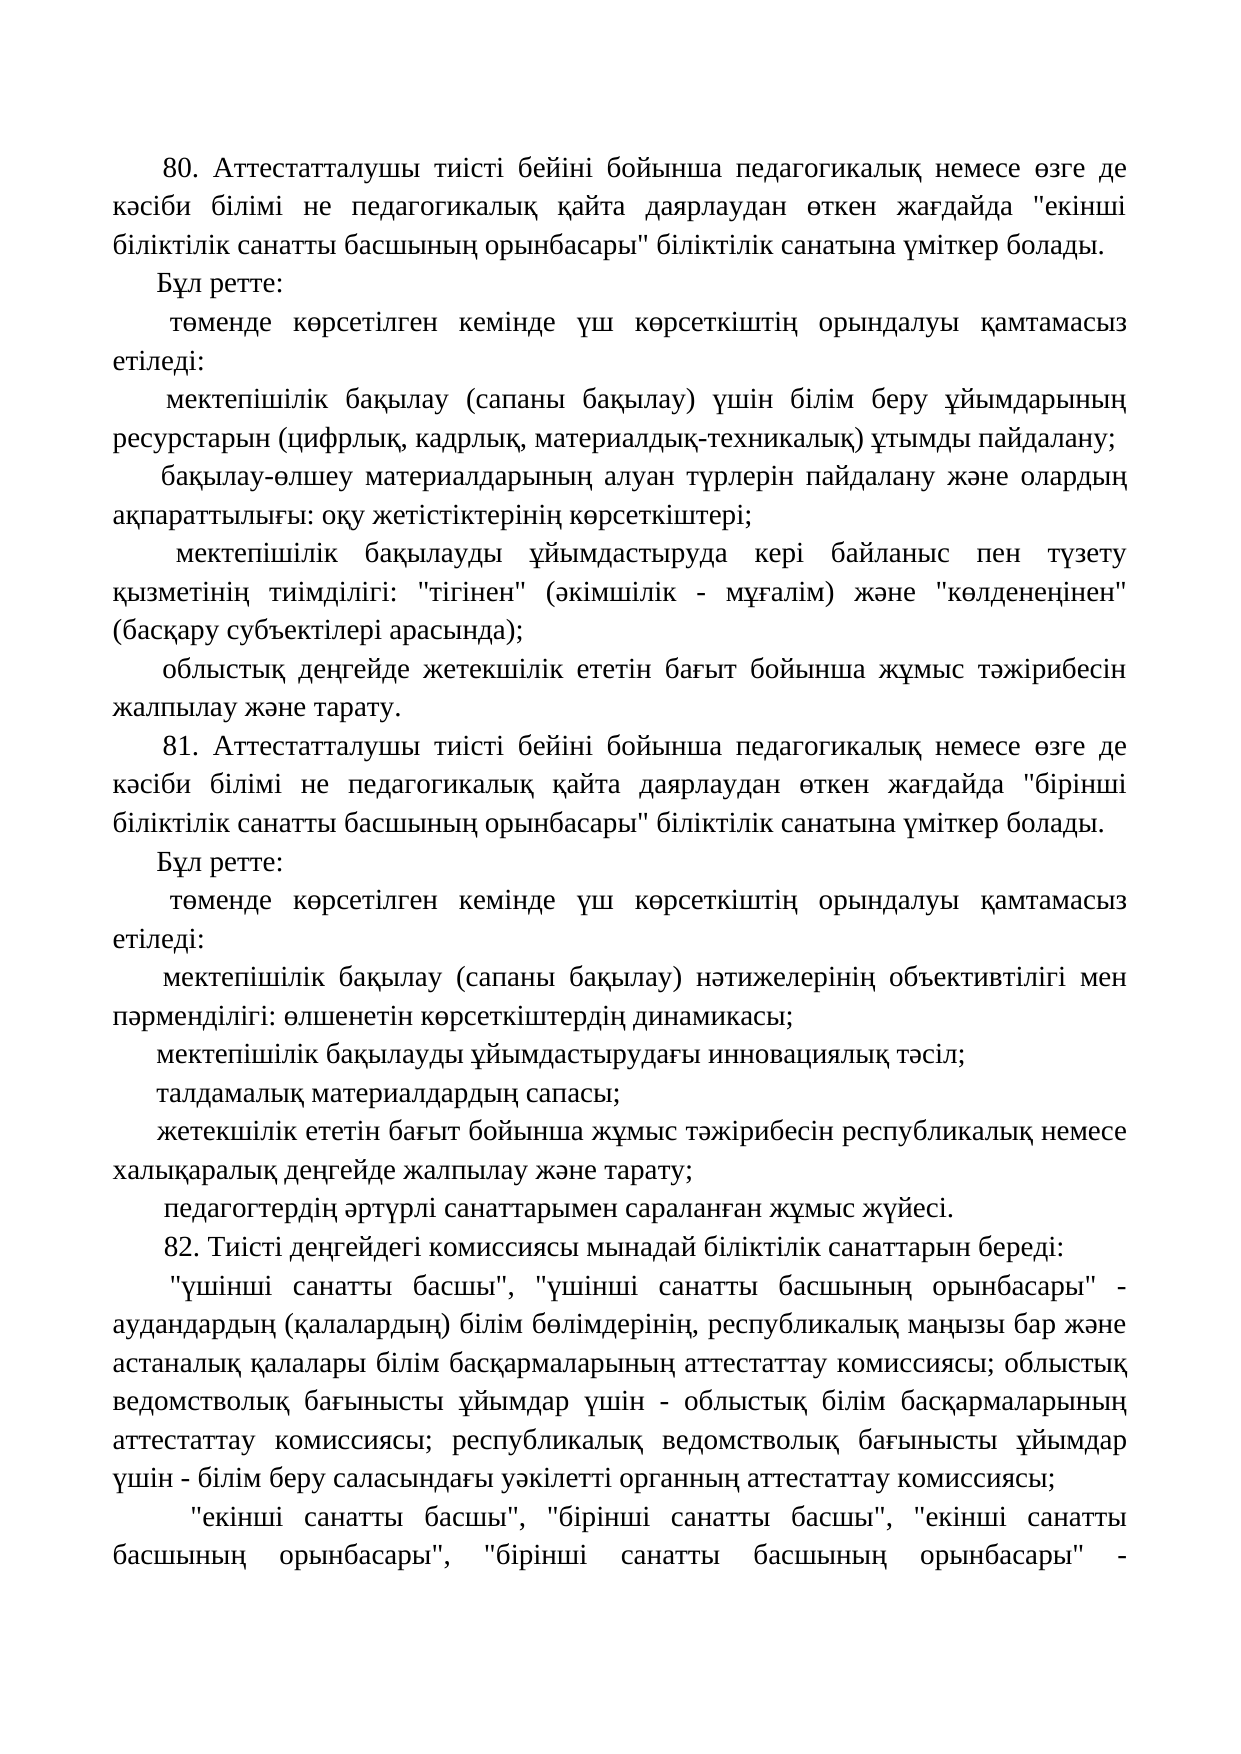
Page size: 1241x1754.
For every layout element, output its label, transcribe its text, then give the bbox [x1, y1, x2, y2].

text төменде көрсетілген кемінде үш көрсеткіштің орындалуы қамтамасыз етіледі: [112, 882, 1128, 954]
text педагогтердің әртүрлі санаттарымен сараланған жұмыс жүйесі. [112, 1191, 1128, 1224]
text облыстық деңгейде жетекшілік ететін бағыт бойынша жұмыс тәжірибесін жалпылау және тарату. [112, 651, 1128, 723]
text Бұл ретте: [112, 266, 1128, 299]
text 81. Аттестатталушы тиісті бейіні бойынша педагогикалық немесе өзге де кәсіби білімі не педагогикалық қайта даярлаудан өткен жағдайда "бірінші біліктілік санатты басшының орынбасары" біліктілік санатына үміткер болады. [112, 728, 1128, 839]
text жетекшілік ететін бағыт бойынша жұмыс тәжірибесін республикалық немесе халықаралық деңгейде жалпылау және тарату; [112, 1113, 1128, 1186]
text төменде көрсетілген кемінде үш көрсеткіштің орындалуы қамтамасыз етіледі: [112, 304, 1128, 376]
text 82. Тиісті деңгейдегі комиссиясы мынадай біліктілік санаттарын береді: [112, 1229, 1128, 1263]
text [112, 1499, 1128, 1571]
text мектепішілік бақылауды ұйымдастыруда кері байланыс пен түзету қызметінің тиімділігі: "тігінен" (әкімшілік - мұғалім) және "көлденеңінен" (басқару субъектілері арасында); [112, 535, 1128, 646]
text мектепішілік бақылау (сапаны бақылау) нәтижелерінің объективтілігі мен пәрменділігі: өлшенетін көрсеткіштердің динамикасы; [112, 959, 1128, 1031]
text бақылау-өлшеу материалдарының алуан түрлерін пайдалану және олардың ақпараттылығы: оқу жетістіктерінің көрсеткіштері; [112, 458, 1128, 530]
text мектепішілік бақылау (сапаны бақылау) үшін білім беру ұйымдарының ресурстарын (цифрлық, кадрлық, материалдық-техникалық) ұтымды пайдалану; [112, 381, 1128, 453]
text талдамалық материалдардың сапасы; [112, 1075, 1128, 1108]
text "үшінші санатты басшы", "үшінші санатты басшының орынбасары" - аудандардың (қалалардың) білім бөлімдерінің, республикалық маңызы бар және астаналық қалалары білім басқармаларының аттестаттау комиссиясы; облыстық ведомстволық бағынысты ұйымдар үшін - облыстық білім басқармаларының аттестаттау комиссиясы; республикалық ведомстволық бағынысты ұйымдар үшін - білім беру саласындағы уәкілетті органның аттестаттау комиссиясы; [112, 1268, 1128, 1494]
text 80. Аттестатталушы тиісті бейіні бойынша педагогикалық немесе өзге де кәсіби білімі не педагогикалық қайта даярлаудан өткен жағдайда "екінші біліктілік санатты басшының орынбасары" біліктілік санатына үміткер болады. [112, 150, 1128, 261]
text мектепішілік бақылауды ұйымдастырудағы инновациялық тәсіл; [112, 1036, 1128, 1070]
text Бұл ретте: [112, 844, 1128, 877]
